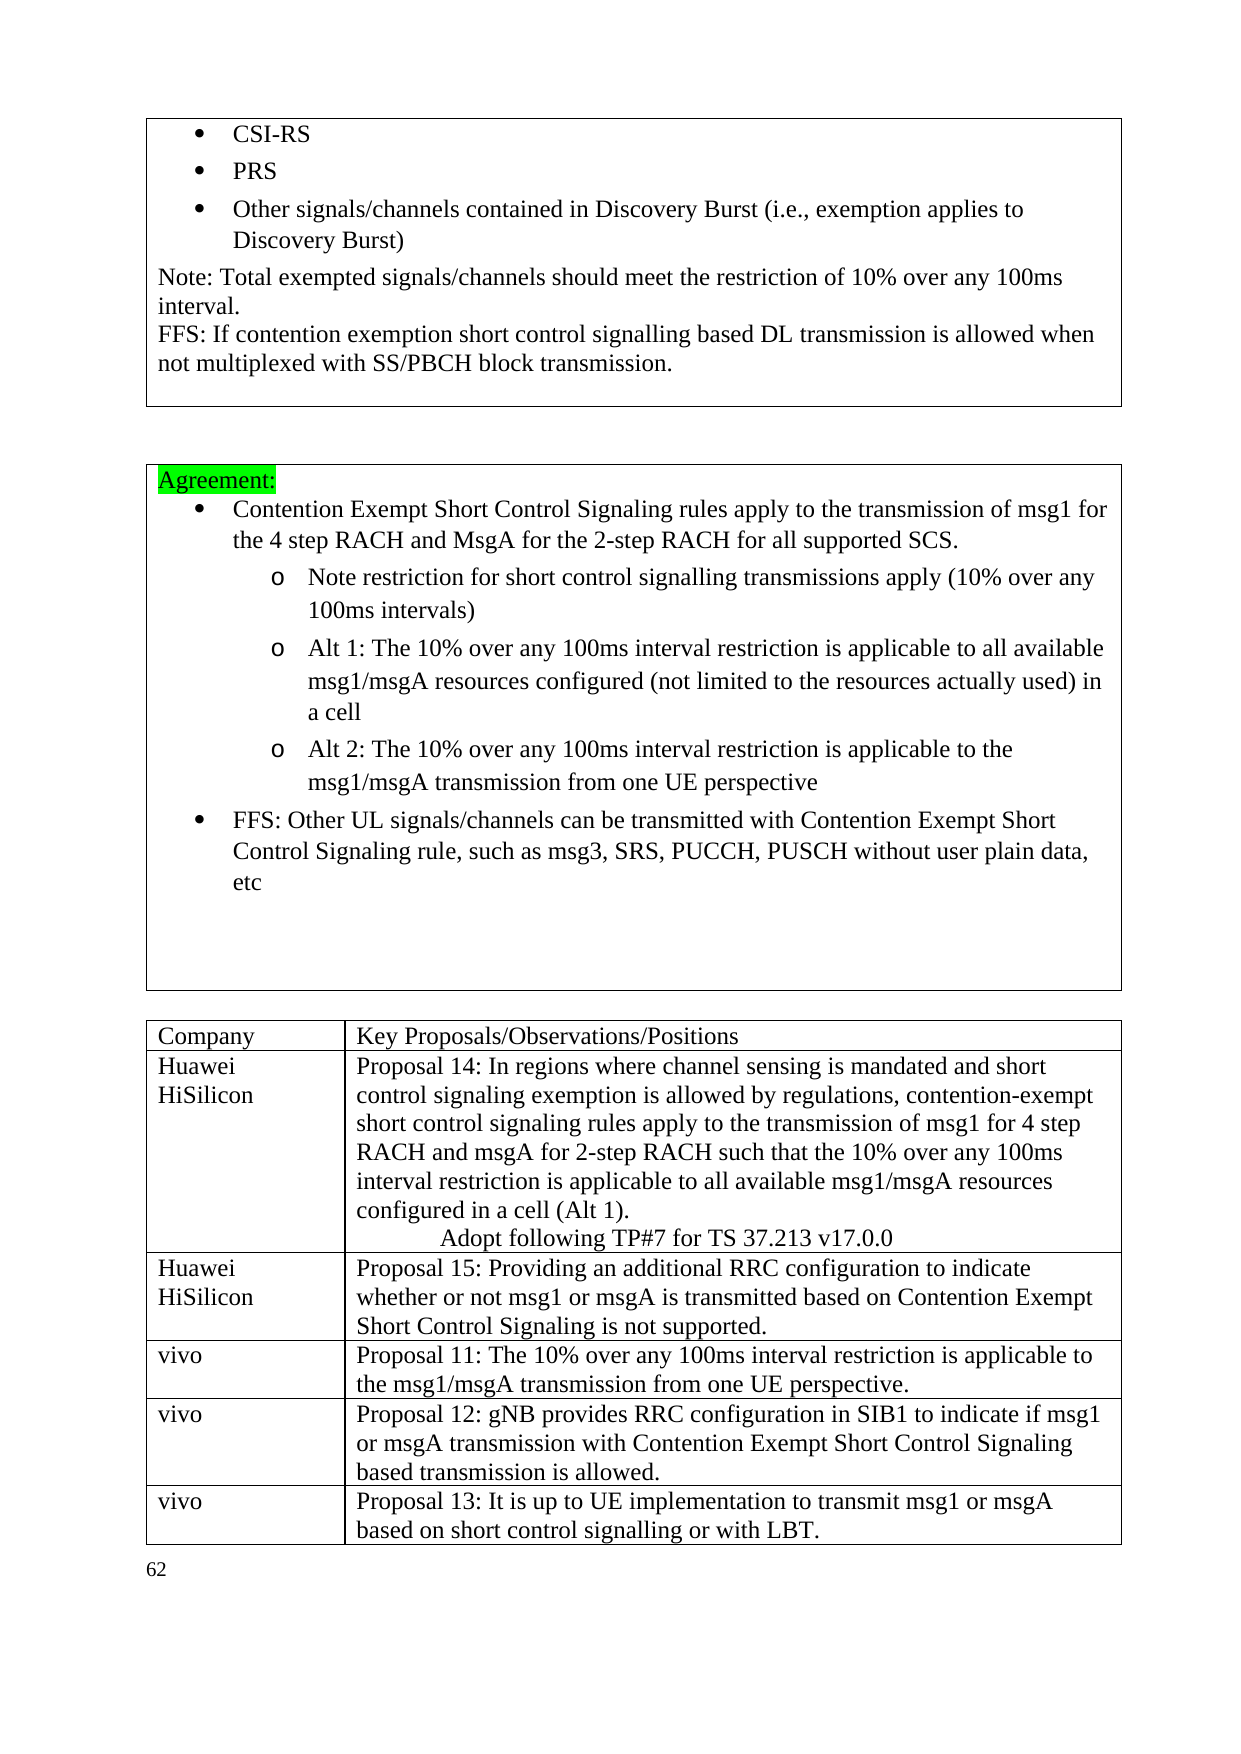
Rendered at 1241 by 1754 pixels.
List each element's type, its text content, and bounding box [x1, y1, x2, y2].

table_cell Proposal 13: It is up to UE implementation to transmit msg1 or msgA based on short control signalling or with LBT. [346, 1486, 1121, 1544]
table_cell Proposal 11: The 10% over any 100ms interval restriction is applicable to the msg1/msgA transmission from one UE perspective. [346, 1341, 1121, 1398]
table_cell vivo [147, 1486, 344, 1544]
table_cell Huawei HiSilicon [147, 1051, 344, 1252]
table_cell Proposal 15: Providing an additional RRC configuration to indicate whether or not msg1 or msgA is transmitted based on Contention Exempt Short Control Signaling is not supported. [346, 1253, 1121, 1339]
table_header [147, 119, 1121, 406]
table_cell Huawei HiSilicon [147, 1253, 344, 1339]
table_cell vivo [147, 1341, 344, 1398]
table_cell vivo [147, 1399, 344, 1485]
table_cell Proposal 14: In regions where channel sensing is mandated and short control signaling exemption is allowed by regulations, contention-exempt short control signaling rules apply to the transmission of msg1 for 4 step RACH and msgA for 2-step RACH such that the 10% over any 100ms interval restriction is applicable to all available msg1/msgA resources configured in a cell (Alt 1). Adopt following TP#7 for TS 37.213 v17.0.0 [346, 1051, 1121, 1252]
table_header Company [147, 1021, 344, 1050]
table_header Key Proposals/Observations/Positions [346, 1021, 1121, 1050]
table_header Agreement: Contention Exempt Short Control Signaling rules apply to the transmission of msg1 for the 4 step RACH and MsgA for the 2-step RACH for all supported SCS. Note restriction for short control signalling transmissions apply (10% over any 100ms intervals) Alt 1: The 10% over any 100ms interval restriction is applicable to all available msg1/msgA resources configured (not limited to the resources actually used) in a cell Alt 2: The 10% over any 100ms interval restriction is applicable to the msg1/msgA transmission from one UE perspective FFS: Other UL signals/channels can be transmitted with Contention Exempt Short Control Signaling rule, such as msg3, SRS, PUCCH, PUSCH without user plain data, etc [147, 465, 1121, 990]
table_cell Proposal 12: gNB provides RRC configuration in SIB1 to indicate if msg1 or msgA transmission with Contention Exempt Short Control Signaling based transmission is allowed. [346, 1399, 1121, 1485]
